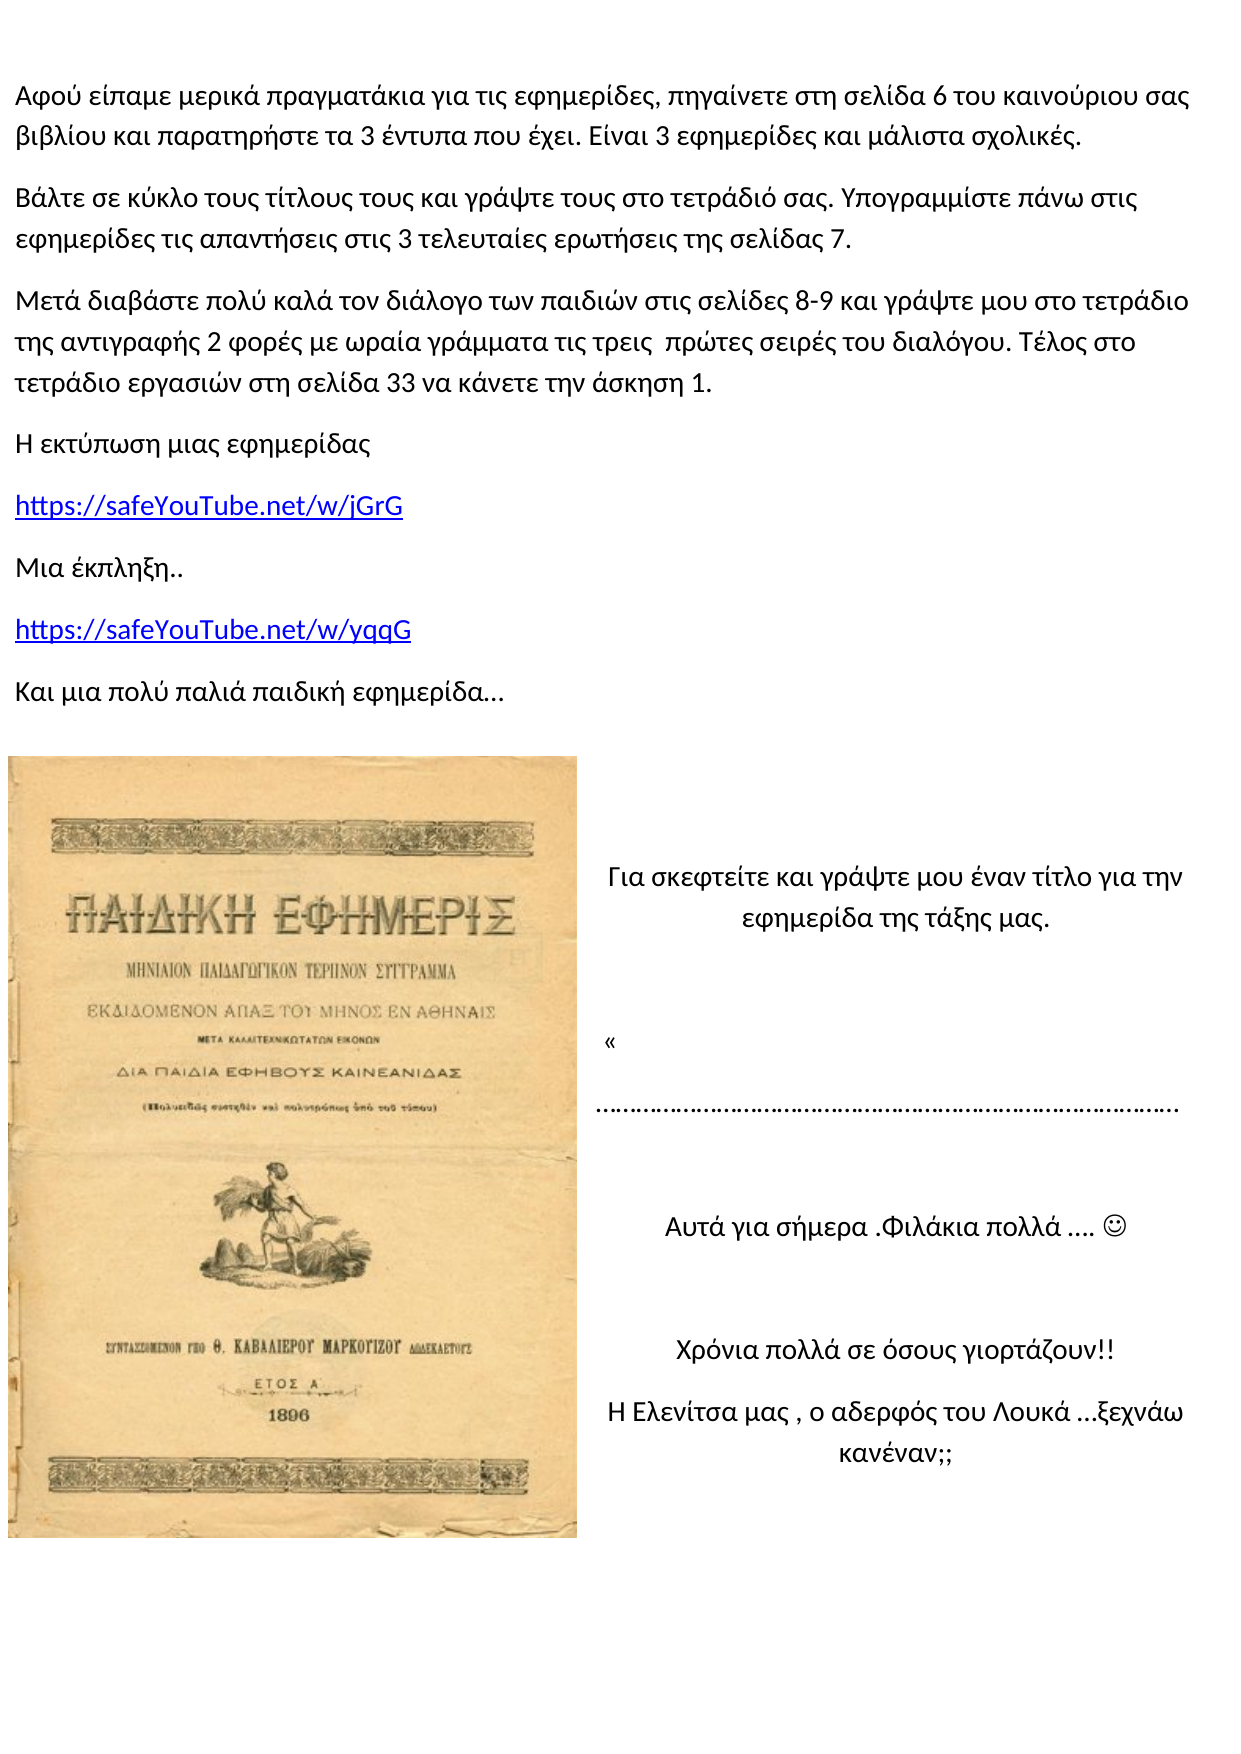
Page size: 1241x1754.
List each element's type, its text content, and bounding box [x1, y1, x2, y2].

text Και μια πολύ παλιά παιδική εφημερίδα… [15, 673, 1196, 708]
text Αφού είπαμε μερικά πραγματάκια για τις εφημερίδες, πηγαίνετε στη σελίδα 6 του καινούριου σας βιβλίου και παρατηρήστε τα 3 έντυπα που έχει. Είναι 3 εφημερίδες και μάλιστα σχολικές. [15, 77, 1196, 153]
text Αυτά για σήμερα .Φιλάκια πολλά …. [576, 1208, 1196, 1243]
text Η εκτύπωση μιας εφημερίδας [15, 426, 1196, 461]
text https://safeYouTube.net/w/jGrG [15, 487, 1196, 523]
text https://safeYouTube.net/w/yqqG [15, 611, 1196, 647]
text Χρόνια πολλά σε όσους γιορτάζουν!! [576, 1331, 1196, 1367]
text Βάλτε σε κύκλο τους τίτλους τους και γράψτε τους στο τετράδιό σας. Υπογραμμίστε πάνω στις εφημερίδες τις απαντήσεις στις 3 τελευταίες ερωτήσεις της σελίδας 7. [15, 179, 1196, 256]
text Η Ελενίτσα μας , ο αδερφός του Λουκά …ξεχνάω κανέναν;; [576, 1393, 1196, 1470]
text Για σκεφτείτε και γράψτε μου έναν τίτλο για την εφημερίδα της τάξης μας. [576, 858, 1196, 934]
text « [576, 1022, 1196, 1058]
text Μετά διαβάστε πολύ καλά τον διάλογο των παιδιών στις σελίδες 8-9 και γράψτε μου στο τετράδιο της αντιγραφής 2 φορές με ωραία γράμματα τις τρεις πρώτες σειρές του διαλόγου. Τέλος στο τετράδιο εργασιών στη σελίδα 33 να κάνετε την άσκηση 1. [15, 282, 1196, 399]
text Μια έκπληξη.. [15, 549, 1196, 585]
picture [8, 756, 576, 1534]
text …………………………………………………………………………… [576, 1084, 1196, 1120]
